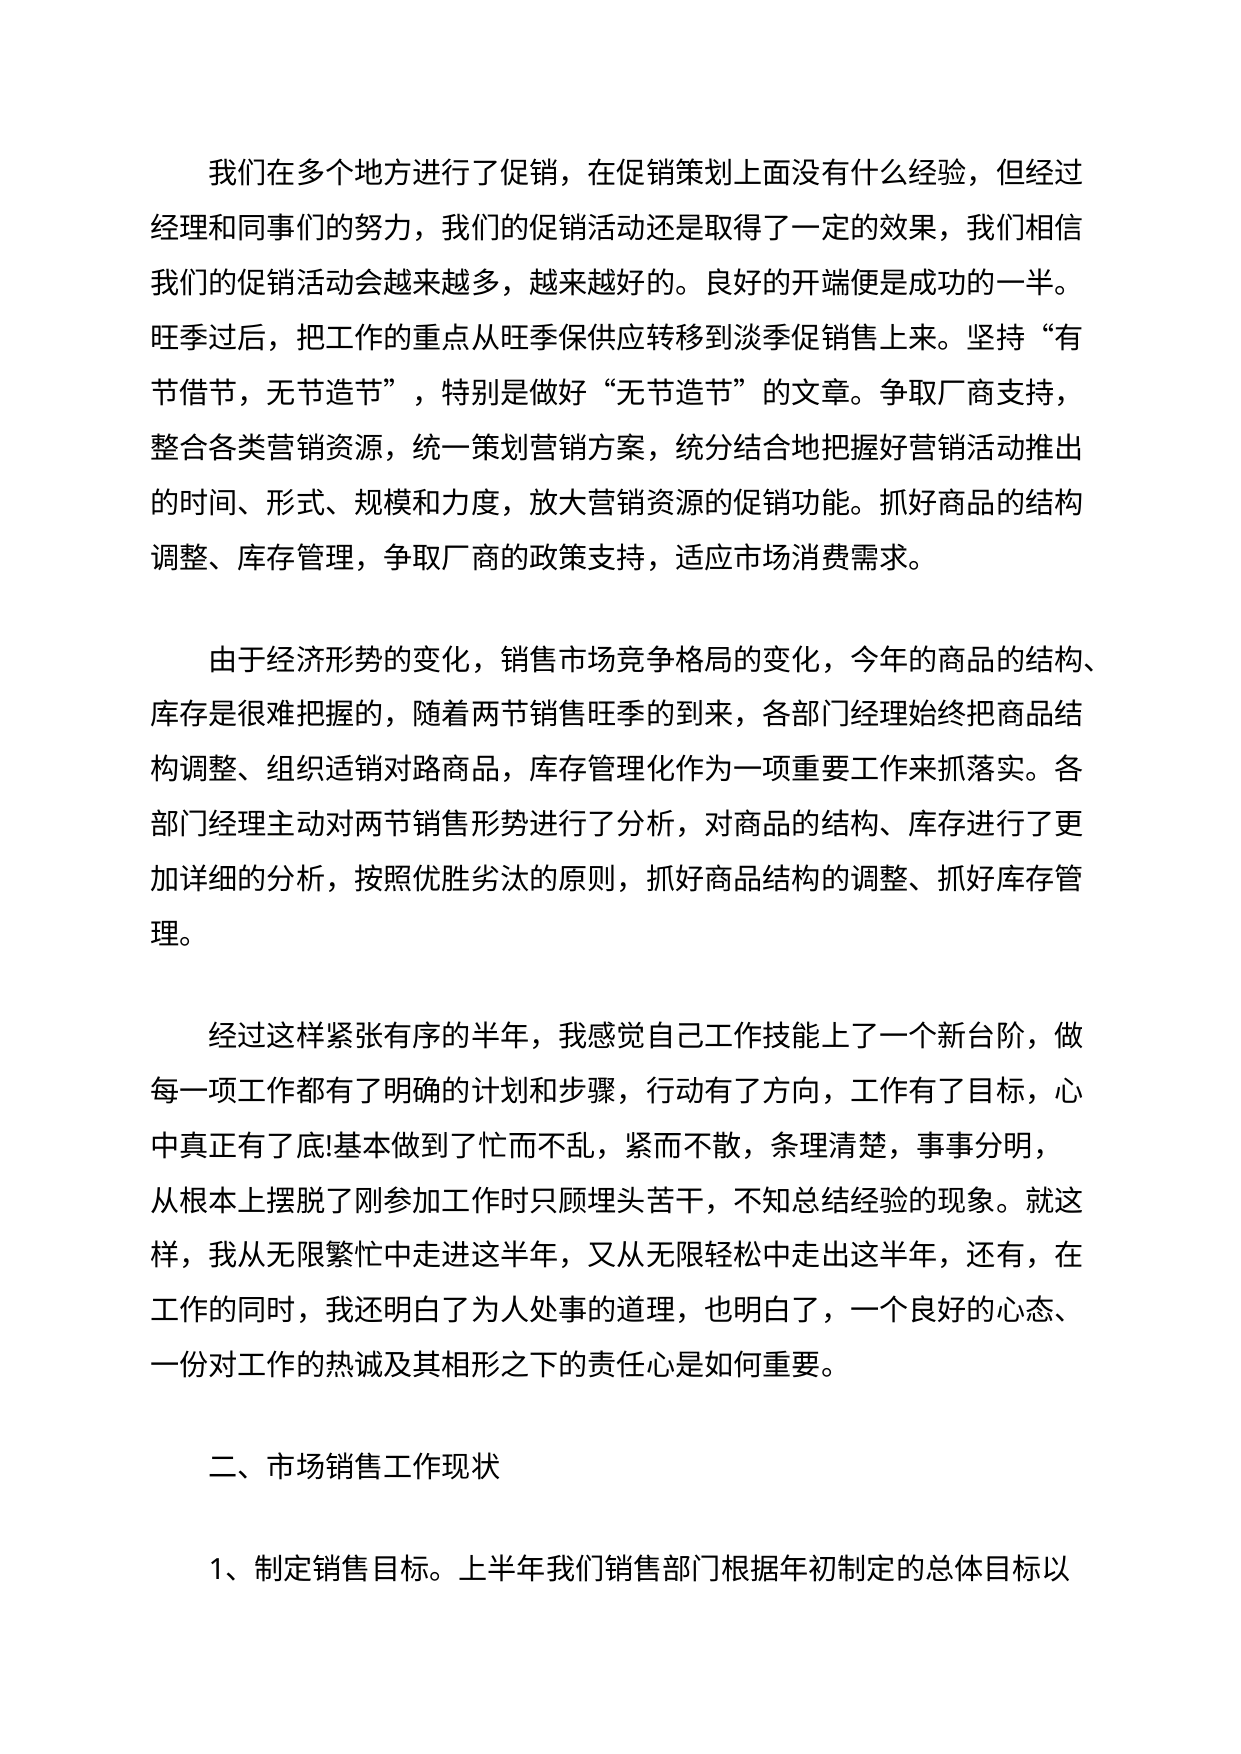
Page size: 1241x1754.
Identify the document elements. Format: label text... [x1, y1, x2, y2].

text 二、市场销售工作现状 [150, 1443, 1090, 1486]
text 经过这样紧张有序的半年，我感觉自己工作技能上了一个新台阶，做每一项工作都有了明确的计划和步骤，行动有了方向，工作有了目标，心中真正有了底!基本做到了忙而不乱，紧而不散，条理清楚，事事分明，从根本上摆脱了刚参加工作时只顾埋头苦干，不知总结经验的现象。就这样，我从无限繁忙中走进这半年，又从无限轻松中走出这半年，还有，在工作的同时，我还明白了为人处事的道理，也明白了，一个良好的心态、一份对工作的热诚及其相形之下的责任心是如何重要。 [150, 1012, 1090, 1384]
text 由于经济形势的变化，销售市场竞争格局的变化，今年的商品的结构、库存是很难把握的，随着两节销售旺季的到来，各部门经理始终把商品结构调整、组织适销对路商品，库存管理化作为一项重要工作来抓落实。各部门经理主动对两节销售形势进行了分析，对商品的结构、库存进行了更加详细的分析，按照优胜劣汰的原则，抓好商品结构的调整、抓好库存管理。 [150, 636, 1090, 953]
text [150, 1545, 1090, 1588]
text 我们在多个地方进行了促销，在促销策划上面没有什么经验，但经过经理和同事们的努力，我们的促销活动还是取得了一定的效果，我们相信我们的促销活动会越来越多，越来越好的。良好的开端便是成功的一半。旺季过后，把工作的重点从旺季保供应转移到淡季促销售上来。坚持“有节借节，无节造节”，特别是做好“无节造节”的文章。争取厂商支持，整合各类营销资源，统一策划营销方案，统分结合地把握好营销活动推出的时间、形式、规模和力度，放大营销资源的促销功能。抓好商品的结构调整、库存管理，争取厂商的政策支持，适应市场消费需求。 [150, 150, 1090, 577]
